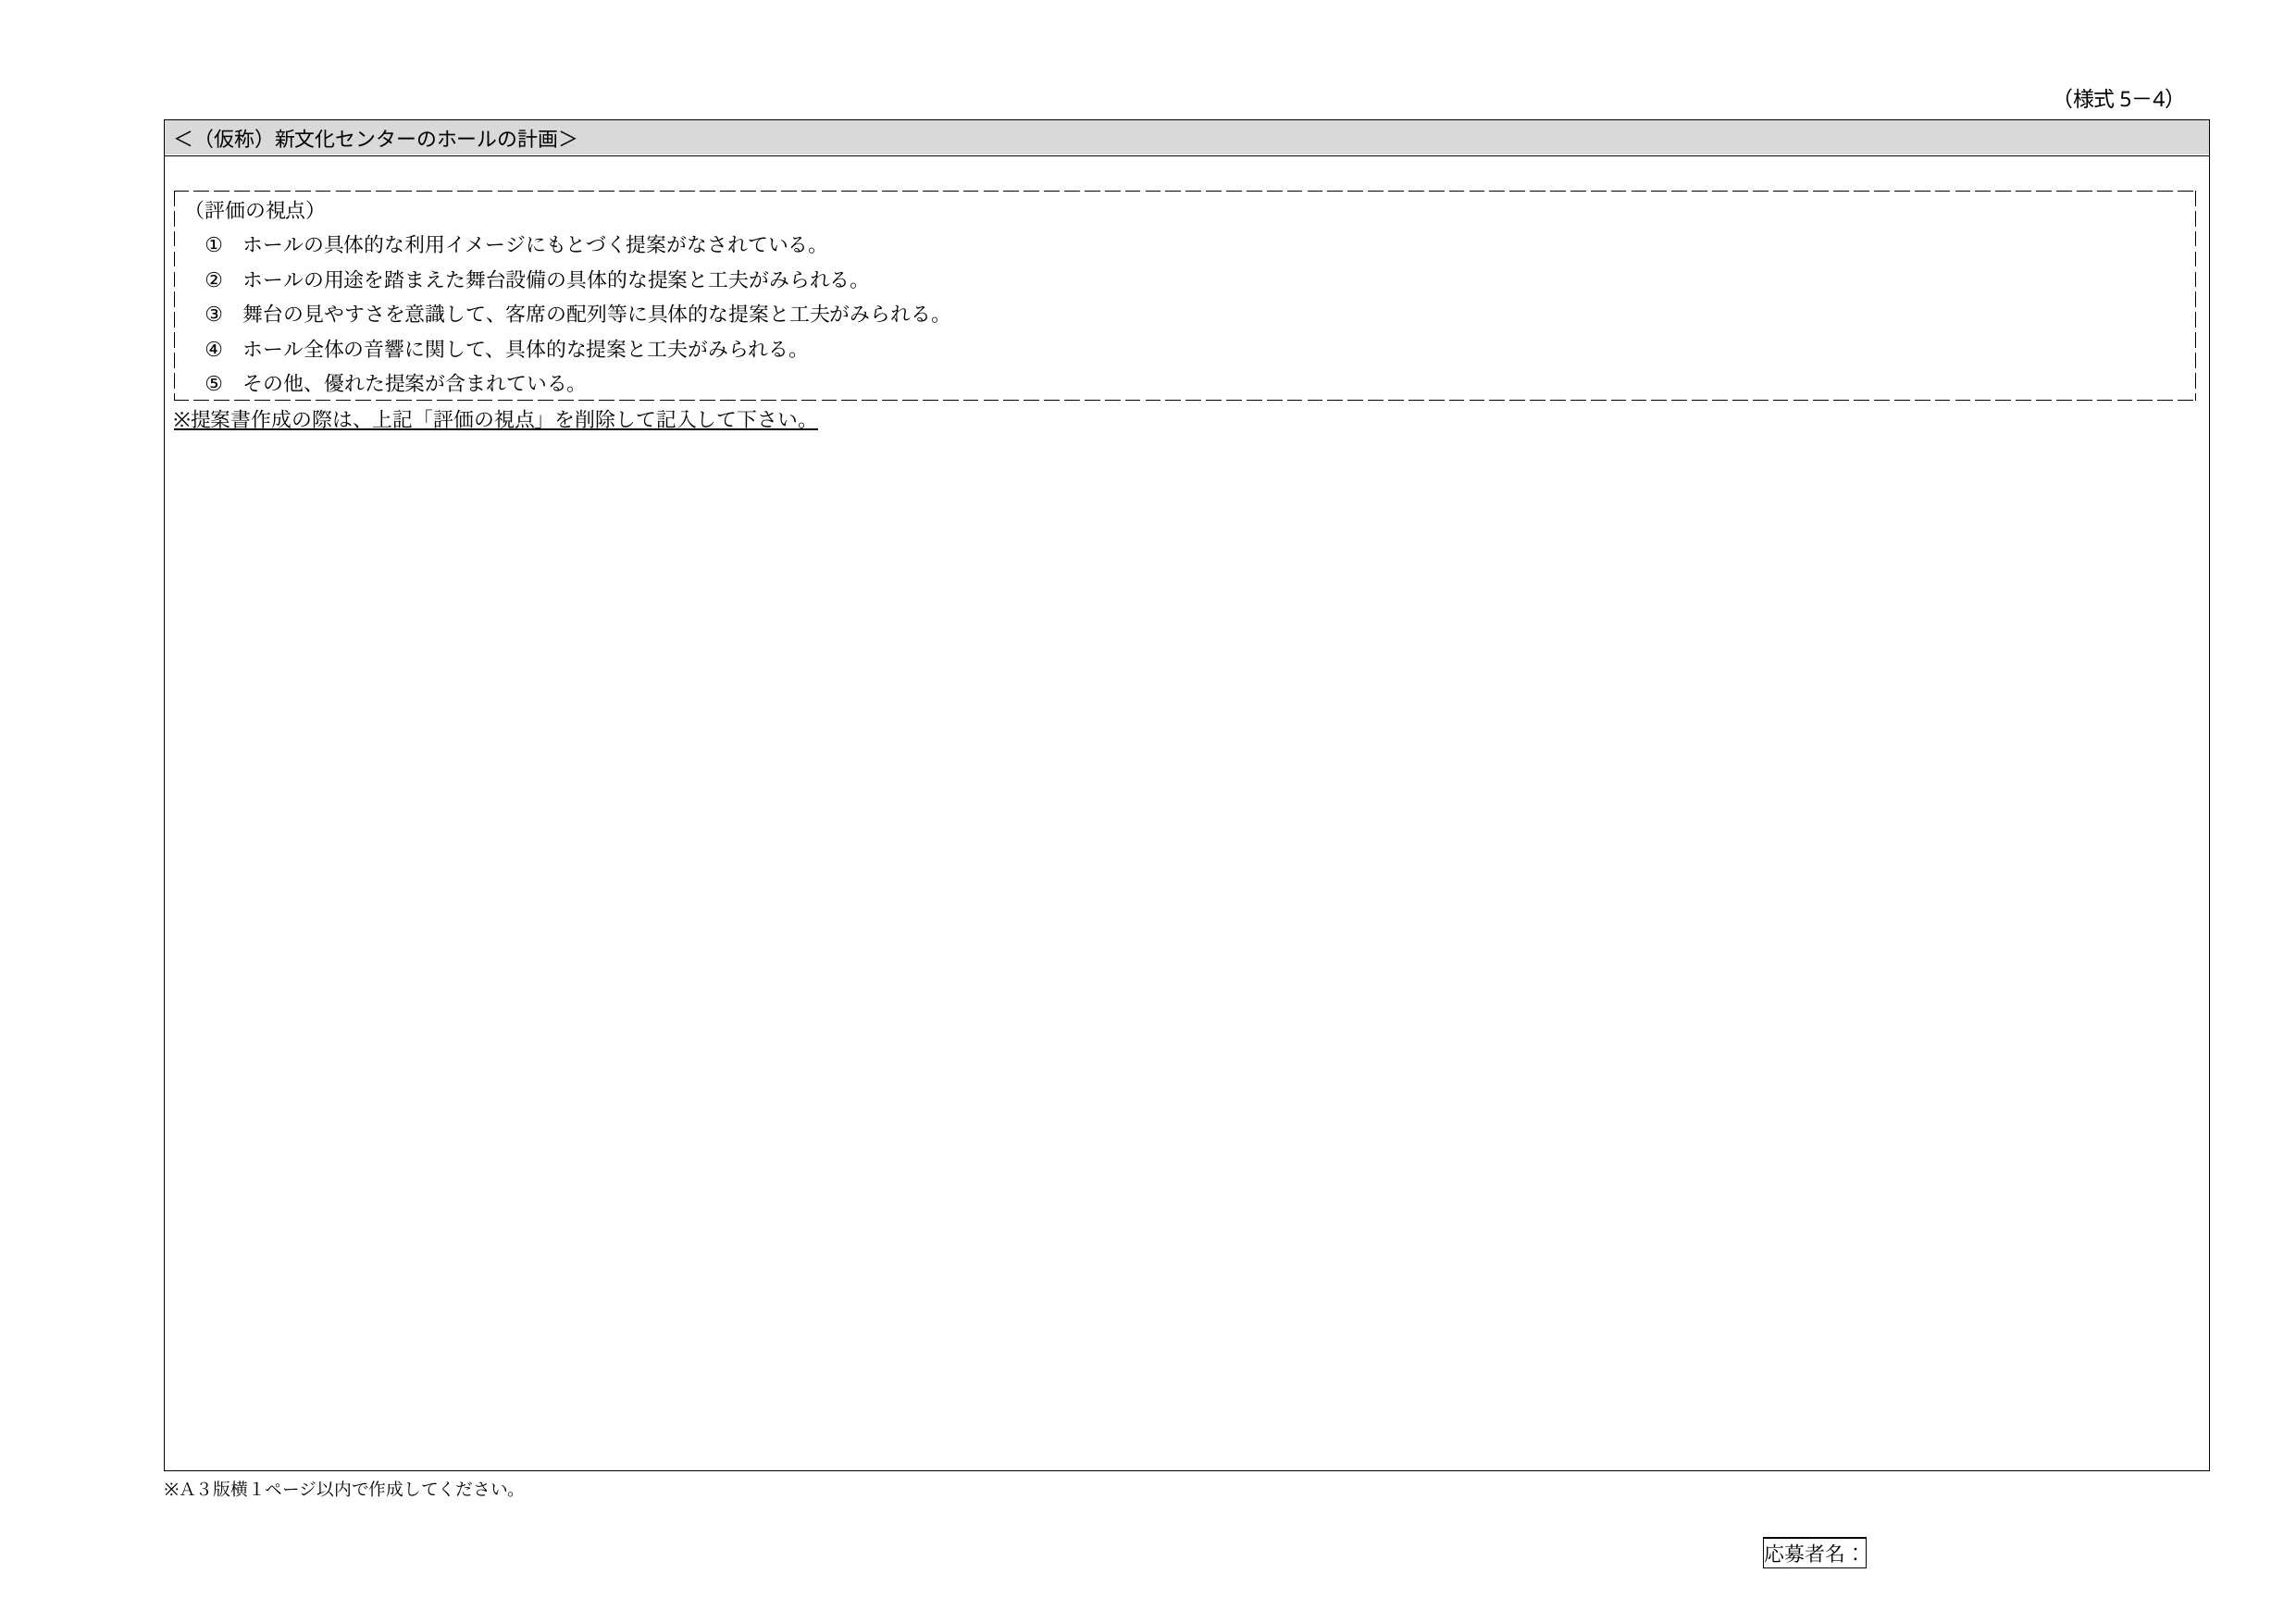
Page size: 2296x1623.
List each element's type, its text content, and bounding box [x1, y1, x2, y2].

table_header ＜（仮称）新文化センターのホールの計画＞ [165, 120, 2209, 155]
text ※Ａ３版横１ページ以内で作成してください。 [164, 1471, 2186, 1505]
table_cell ※提案書作成の際は、上記「評価の視点」を削除して記入して下さい。 [165, 156, 2209, 1470]
